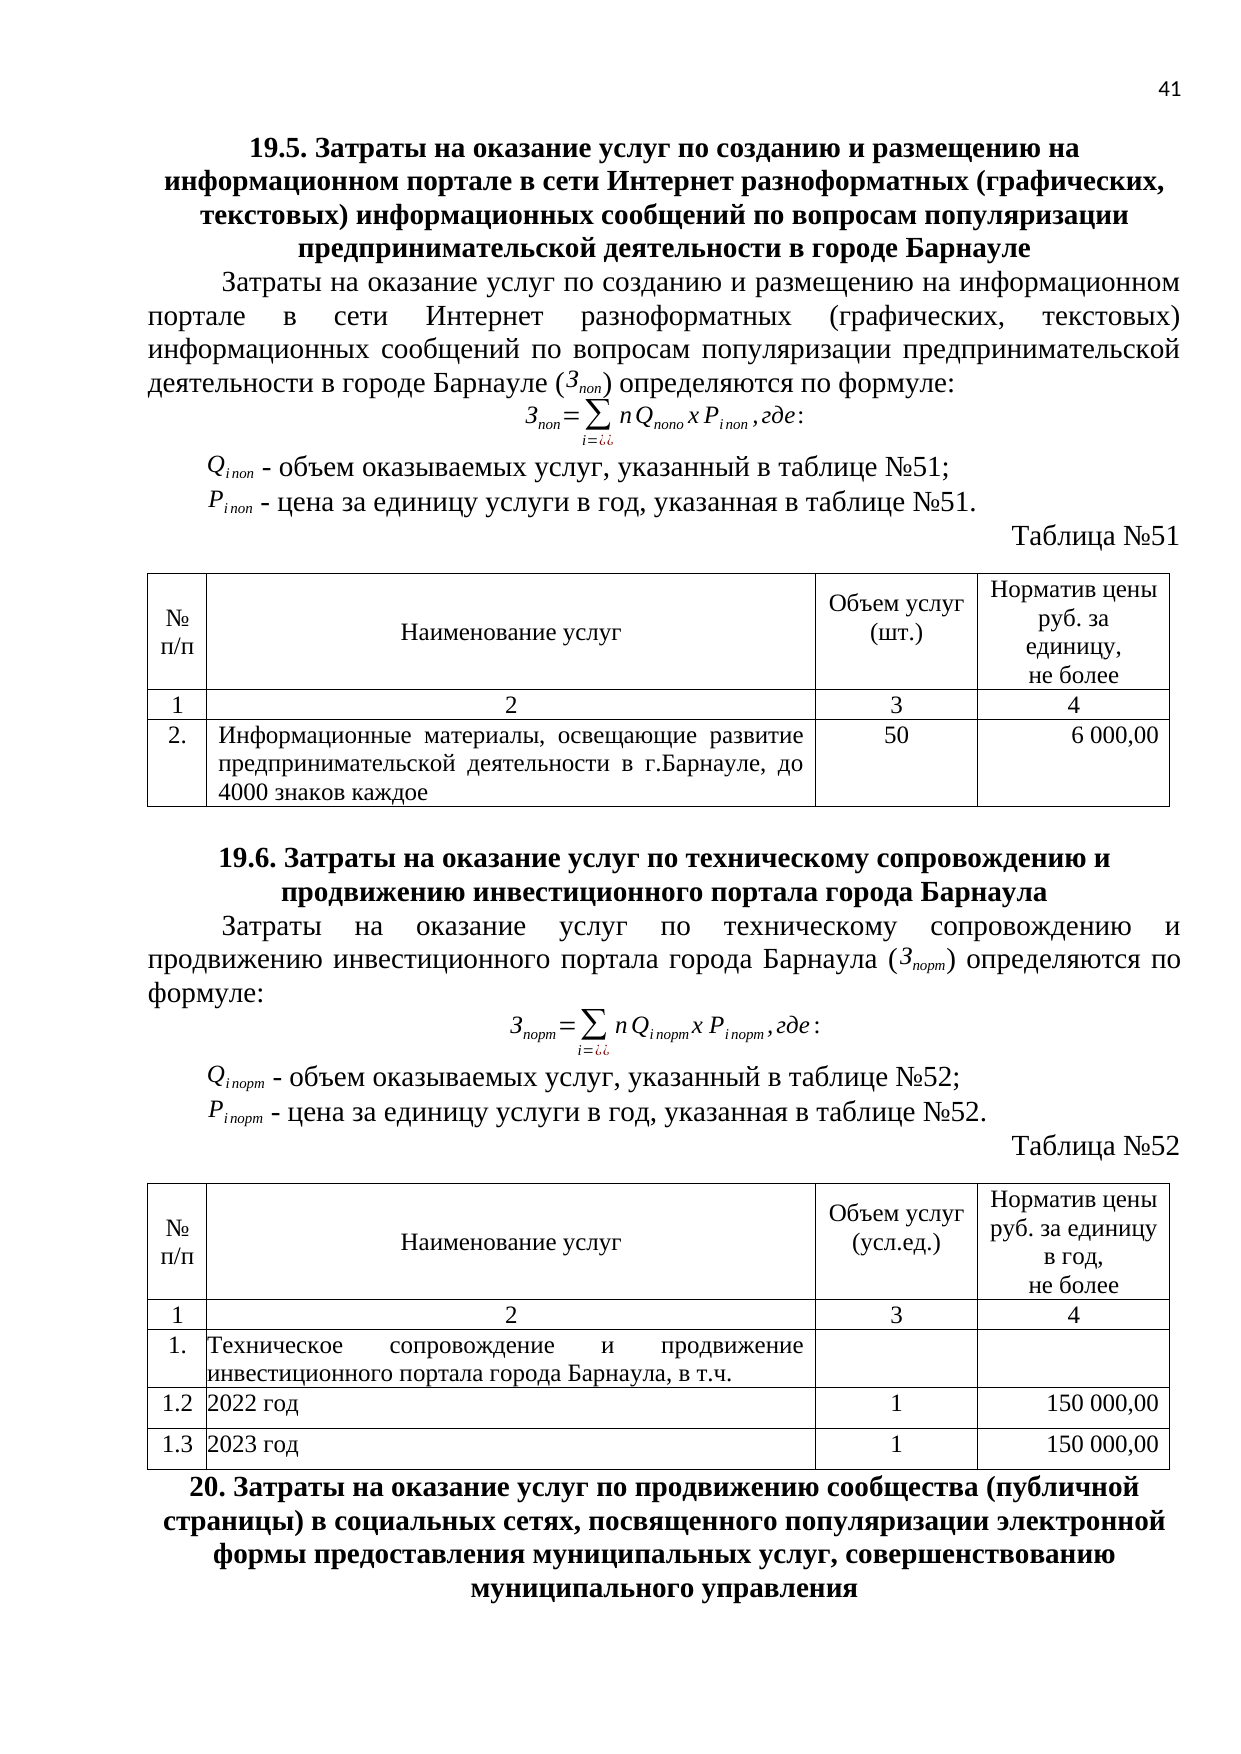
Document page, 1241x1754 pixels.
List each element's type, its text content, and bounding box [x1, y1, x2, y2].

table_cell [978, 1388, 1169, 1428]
text 20. Затраты на оказание услуг по продвижению сообщества (публичной страницы) в социальных сетях, посвященного популяризации электронной формы предоставления муниципальных услуг, совершенствованию муниципального управления [148, 1469, 1181, 1604]
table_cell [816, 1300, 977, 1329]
text 19.5. Затраты на оказание услуг по созданию и размещению на информационном портале в сети Интернет разноформатных (графических, текстовых) информационных сообщений по вопросам популяризации предпринимательской деятельности в городе Барнауле [148, 130, 1181, 264]
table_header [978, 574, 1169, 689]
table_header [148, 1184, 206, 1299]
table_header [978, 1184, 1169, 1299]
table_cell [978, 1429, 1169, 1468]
text Таблица №52 [148, 1128, 1181, 1162]
text - цена за единицу услуги в год, указанная в таблице №52. [148, 1094, 1181, 1128]
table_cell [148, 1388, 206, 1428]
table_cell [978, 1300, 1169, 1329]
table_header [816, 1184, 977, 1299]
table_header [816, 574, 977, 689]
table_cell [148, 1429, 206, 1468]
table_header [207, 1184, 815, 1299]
text Затраты на оказание услуг по созданию и размещению на информационном портале в сети Интернет разноформатных (графических, текстовых) информационных сообщений по вопросам популяризации предпринимательской деятельности в городе Барнауле () определяются по формуле: [148, 264, 1181, 398]
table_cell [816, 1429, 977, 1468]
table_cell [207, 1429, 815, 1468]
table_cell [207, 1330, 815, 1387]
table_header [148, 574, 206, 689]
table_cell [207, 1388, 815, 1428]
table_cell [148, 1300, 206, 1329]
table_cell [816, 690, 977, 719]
text - объем оказываемых услуг, указанный в таблице №52; [148, 1059, 1181, 1094]
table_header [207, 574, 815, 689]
text Таблица №51 [148, 518, 1181, 552]
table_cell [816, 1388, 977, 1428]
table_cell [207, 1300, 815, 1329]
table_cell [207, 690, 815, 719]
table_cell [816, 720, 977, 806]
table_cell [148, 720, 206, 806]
text - цена за единицу услуги в год, указанная в таблице №51. [148, 484, 1181, 518]
text Затраты на оказание услуг по техническому сопровождению и продвижению инвестиционного портала города Барнаула () определяются по формуле: [148, 908, 1181, 1008]
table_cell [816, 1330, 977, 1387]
text 19.6. Затраты на оказание услуг по техническому сопровождению и продвижению инвестиционного портала города Барнаула [148, 841, 1181, 908]
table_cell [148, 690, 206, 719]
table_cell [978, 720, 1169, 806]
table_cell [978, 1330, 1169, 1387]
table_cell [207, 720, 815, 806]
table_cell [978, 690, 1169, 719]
text - объем оказываемых услуг, указанный в таблице №51; [148, 449, 1181, 484]
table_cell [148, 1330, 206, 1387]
